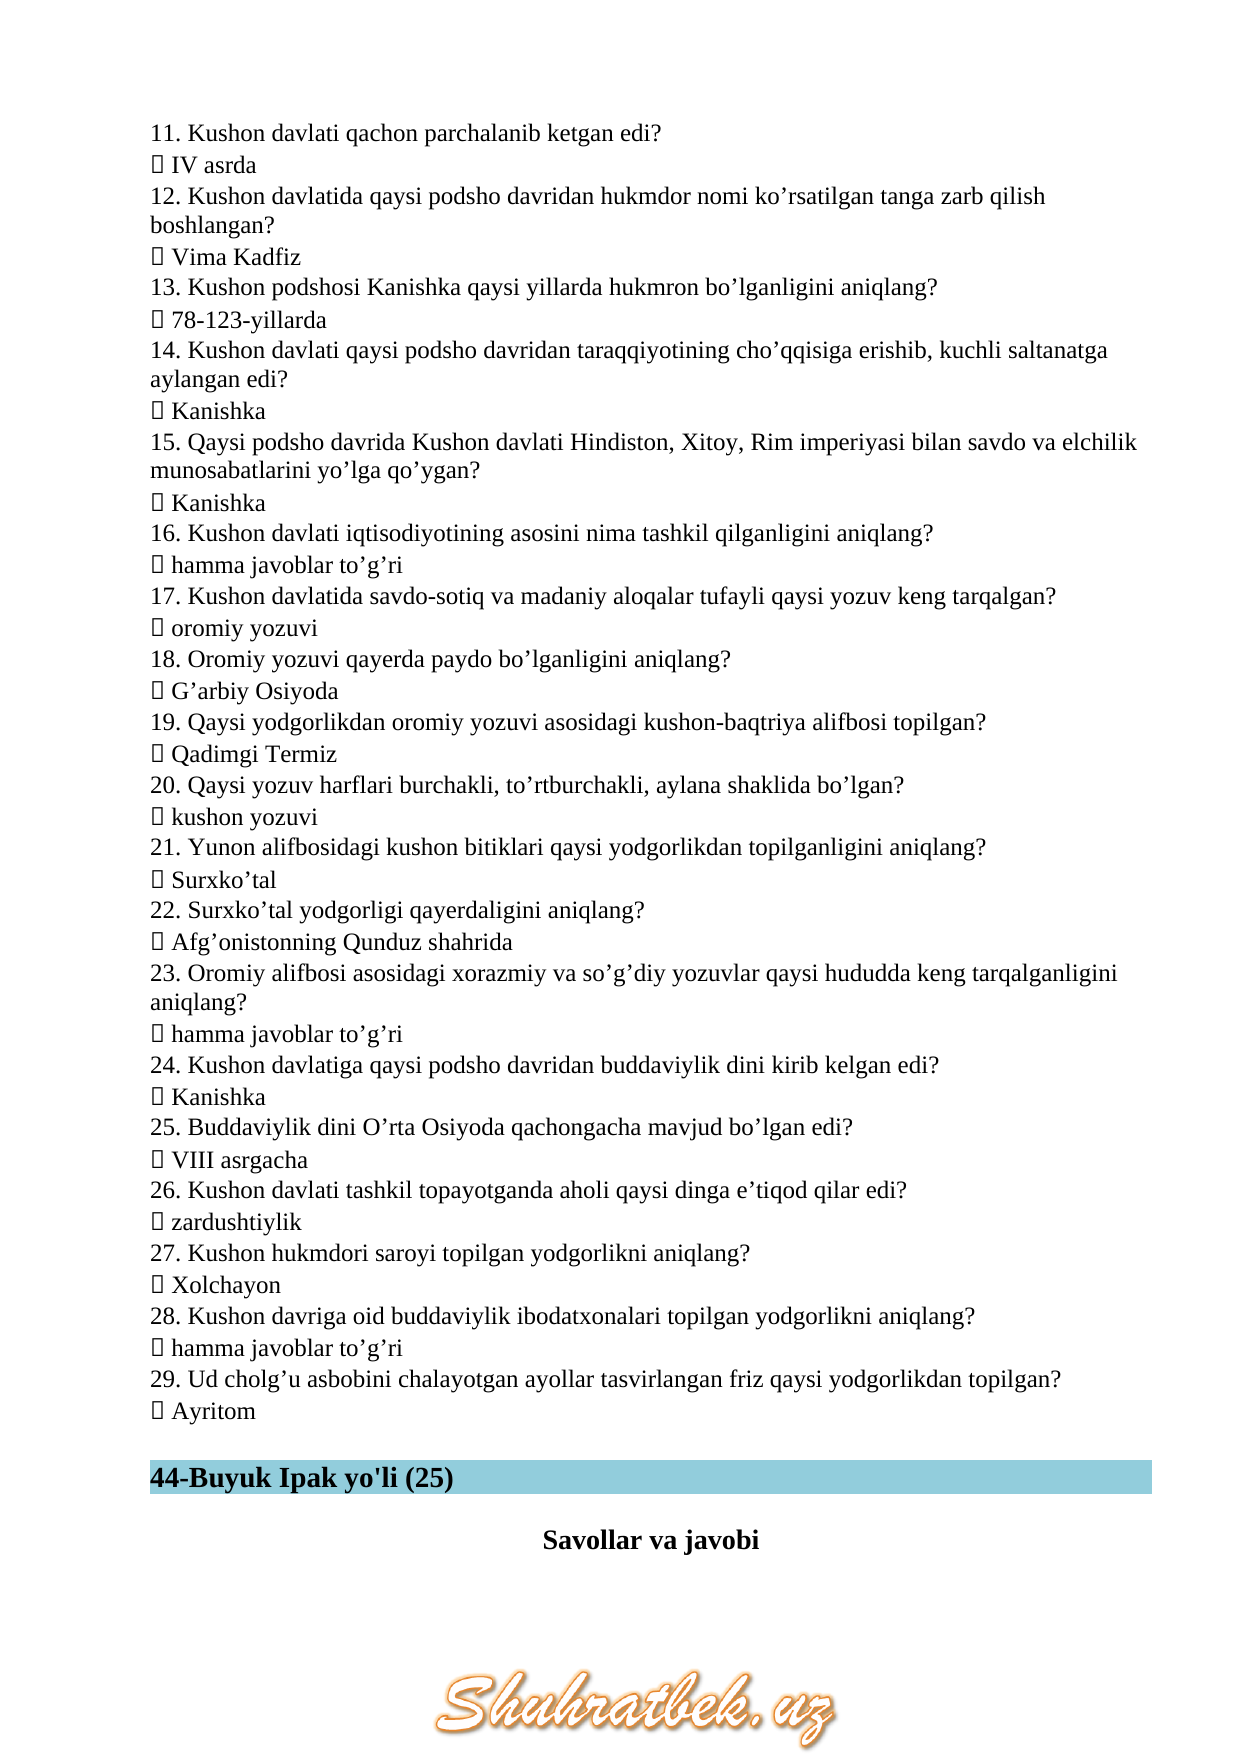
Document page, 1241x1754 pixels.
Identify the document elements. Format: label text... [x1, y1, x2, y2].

subtitle Savollar va javobi [150, 1523, 1152, 1555]
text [150, 118, 1152, 1427]
text 44-Buyuk Ipak yo'li (25) [150, 1460, 1152, 1494]
picture [421, 1656, 851, 1754]
